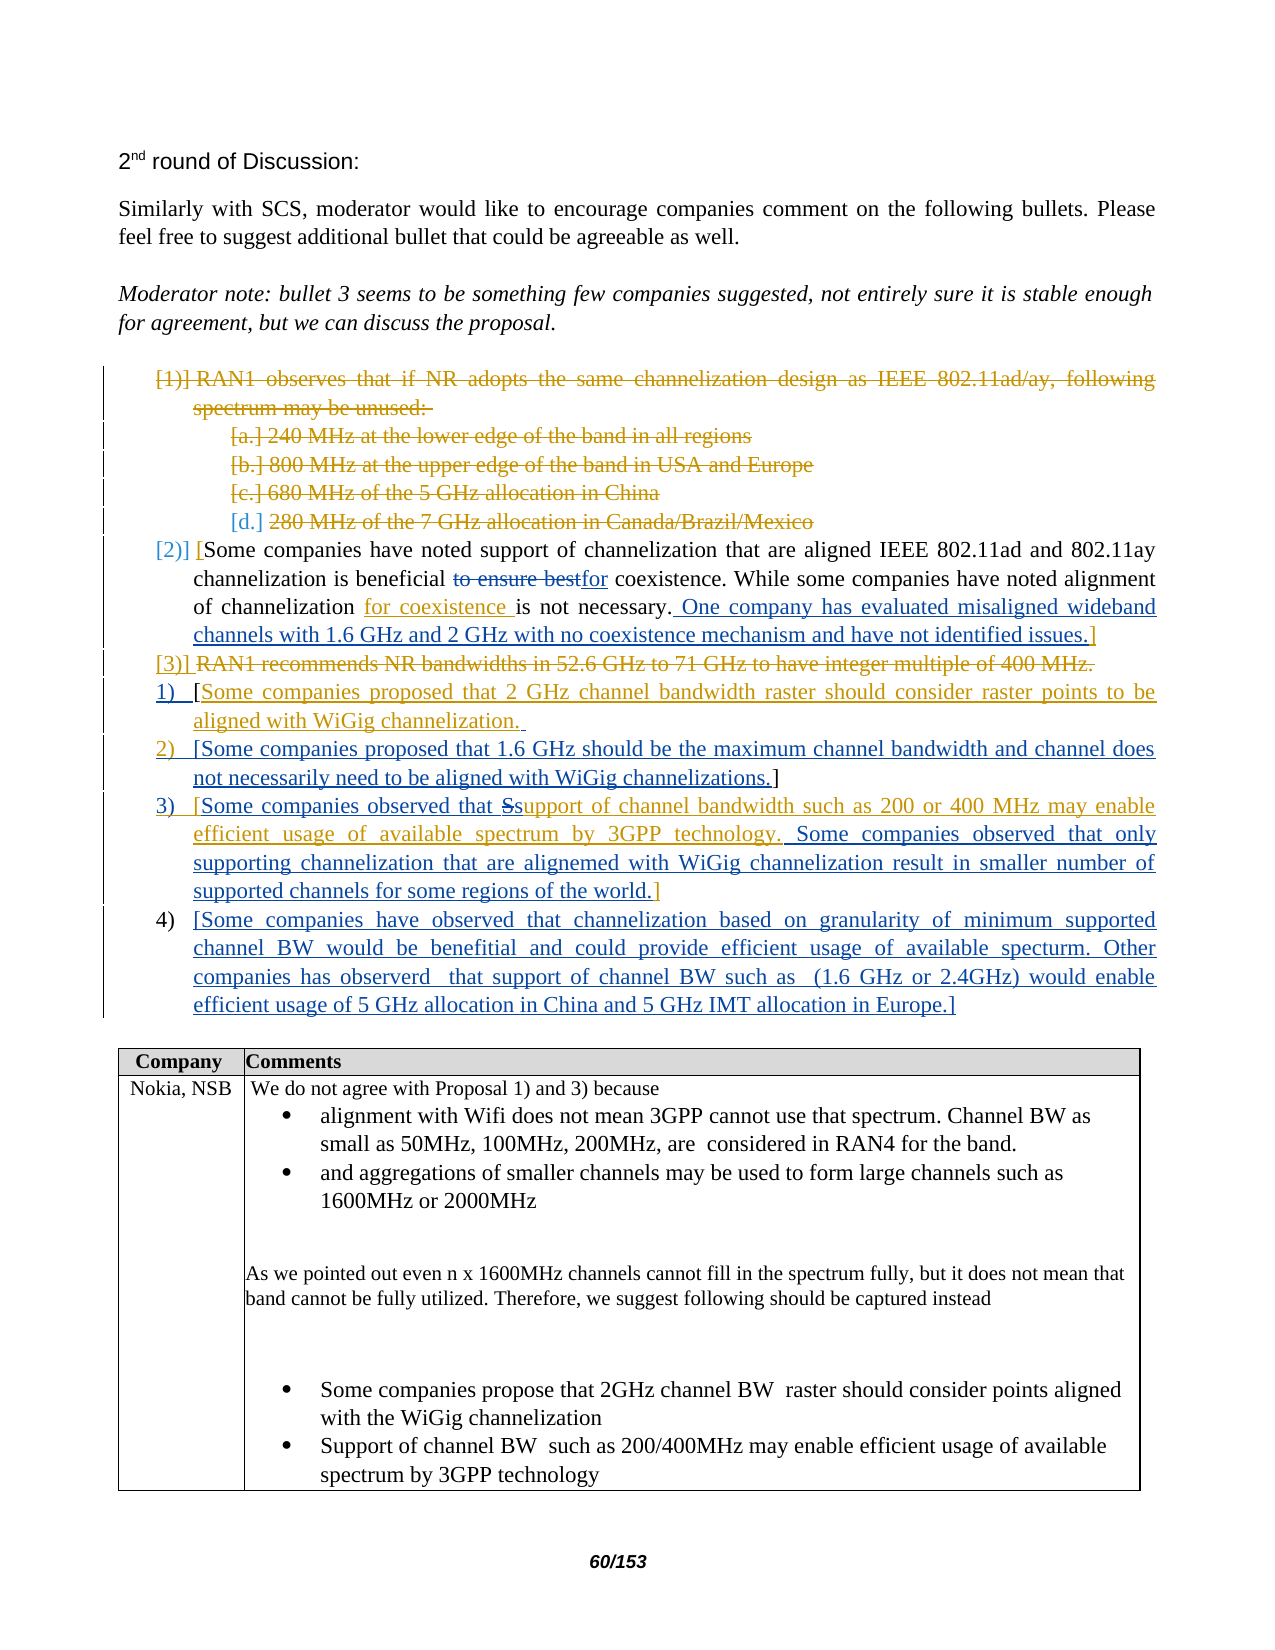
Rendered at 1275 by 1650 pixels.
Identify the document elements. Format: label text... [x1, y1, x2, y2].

table_cell Nokia, NSB [119, 1076, 244, 1489]
subtitle 2nd round of Discussion: [118, 148, 1157, 174]
text Similarly with SCS, moderator would like to encourage companies comment on the following bullets. Please feel free to suggest additional bullet that could be agreeable as well. [118, 195, 1157, 250]
list Some companies have noted support of channelization that are aligned IEEE 802.11ad and 802.11ay channelization is beneficial coexistence. While some companies have noted alignment of channelization is not necessary. [156, 536, 1157, 648]
list ] [156, 735, 1157, 790]
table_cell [245, 1076, 1139, 1489]
table_header Comments [245, 1049, 1139, 1075]
text Moderator note: bullet 3 seems to be something few companies suggested, not entirely sure it is stable enough for agreement, but we can discuss the proposal. [118, 280, 1157, 335]
list [ [156, 678, 1157, 733]
table_header Company [119, 1049, 244, 1075]
